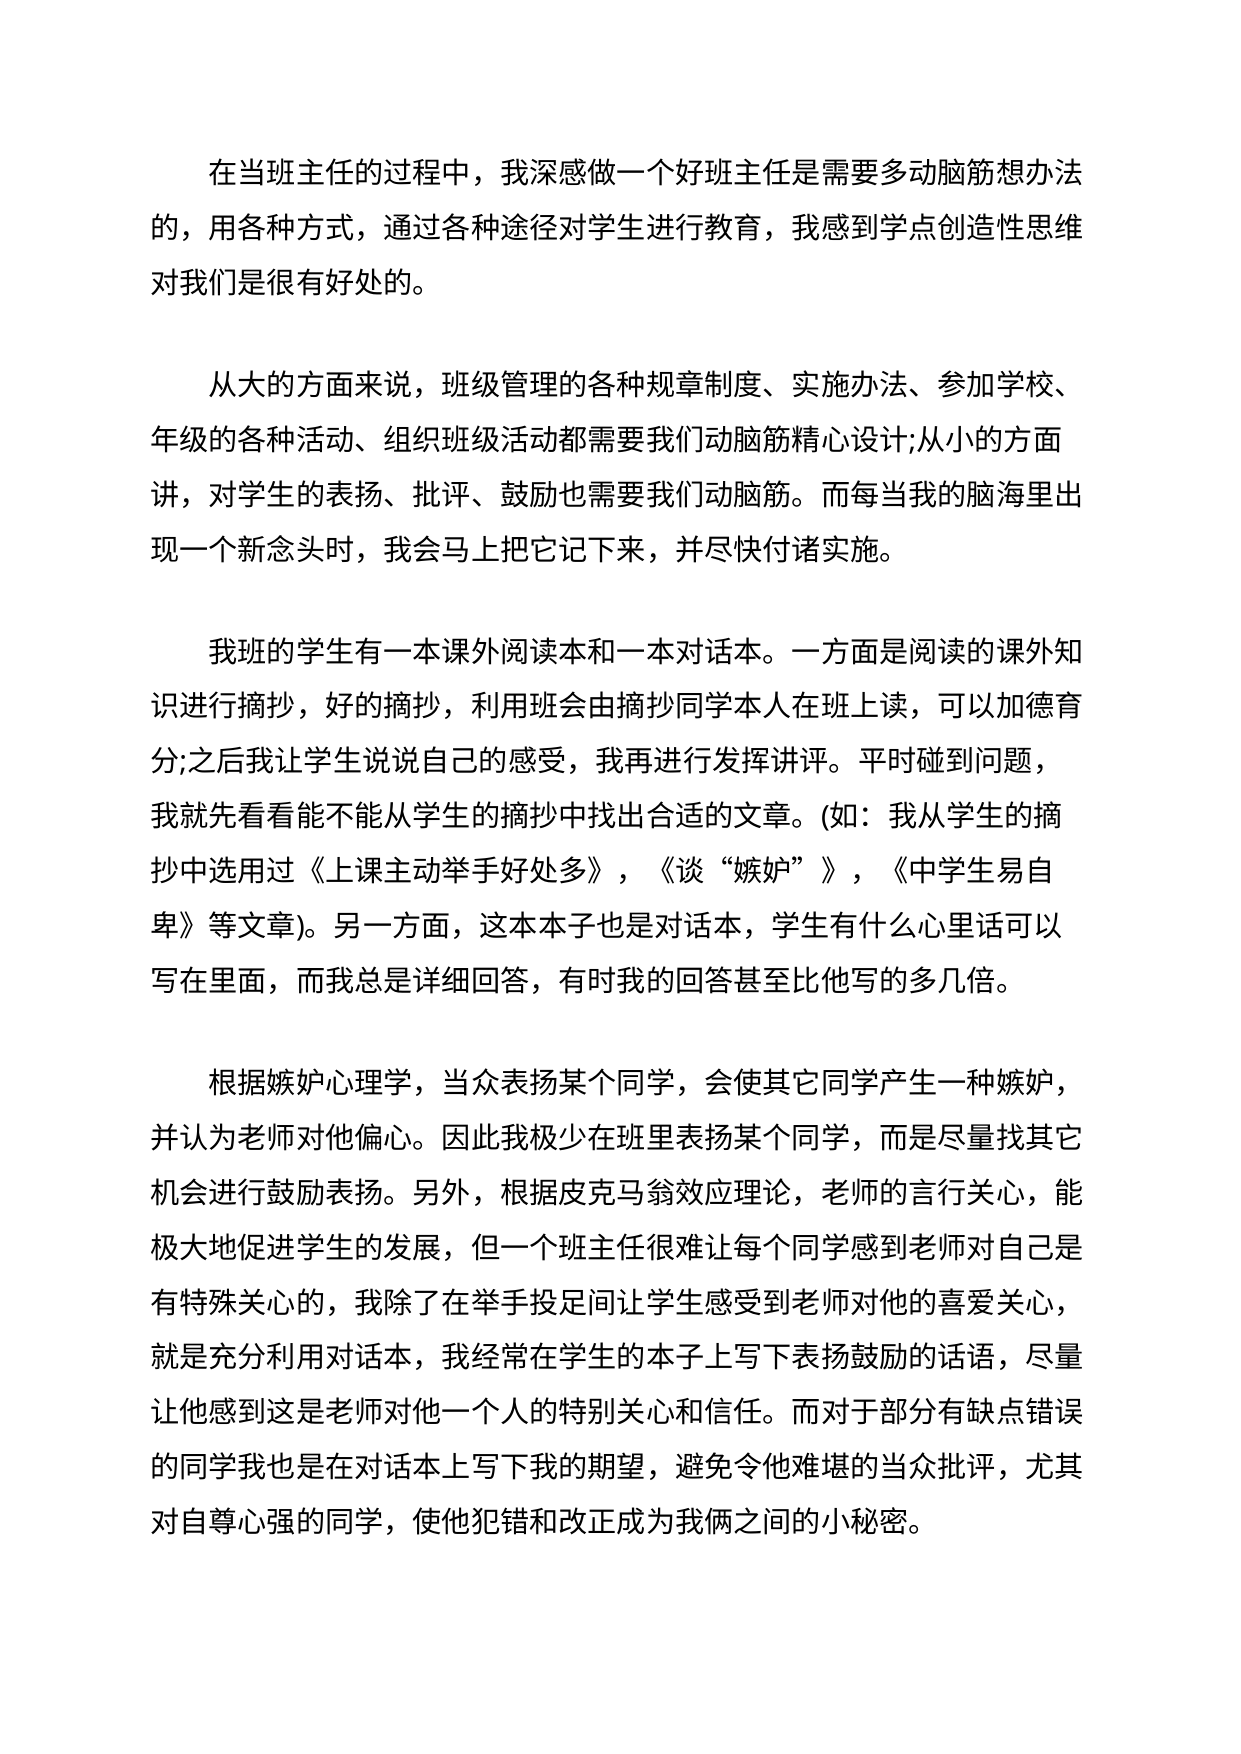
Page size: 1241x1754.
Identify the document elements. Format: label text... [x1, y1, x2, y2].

text 从大的方面来说，班级管理的各种规章制度、实施办法、参加学校、年级的各种活动、组织班级活动都需要我们动脑筋精心设计;从小的方面讲，对学生的表扬、批评、鼓励也需要我们动脑筋。而每当我的脑海里出现一个新念头时，我会马上把它记下来，并尽快付诸实施。 [150, 362, 1090, 569]
text 根据嫉妒心理学，当众表扬某个同学，会使其它同学产生一种嫉妒，并认为老师对他偏心。因此我极少在班里表扬某个同学，而是尽量找其它机会进行鼓励表扬。另外，根据皮克马翁效应理论，老师的言行关心，能极大地促进学生的发展，但一个班主任很难让每个同学感到老师对自己是有特殊关心的，我除了在举手投足间让学生感受到老师对他的喜爱关心，就是充分利用对话本，我经常在学生的本子上写下表扬鼓励的话语，尽量让他感到这是老师对他一个人的特别关心和信任。而对于部分有缺点错误的同学我也是在对话本上写下我的期望，避免令他难堪的当众批评，尤其对自尊心强的同学，使他犯错和改正成为我俩之间的小秘密。 [150, 1059, 1090, 1541]
text 在当班主任的过程中，我深感做一个好班主任是需要多动脑筋想办法的，用各种方式，通过各种途径对学生进行教育，我感到学点创造性思维对我们是很有好处的。 [150, 150, 1090, 302]
text 我班的学生有一本课外阅读本和一本对话本。一方面是阅读的课外知识进行摘抄，好的摘抄，利用班会由摘抄同学本人在班上读，可以加德育分;之后我让学生说说自己的感受，我再进行发挥讲评。平时碰到问题，我就先看看能不能从学生的摘抄中找出合适的文章。(如：我从学生的摘抄中选用过《上课主动举手好处多》，《谈“嫉妒”》，《中学生易自卑》等文章)。另一方面，这本本子也是对话本，学生有什么心里话可以写在里面，而我总是详细回答，有时我的回答甚至比他写的多几倍。 [150, 628, 1090, 1000]
